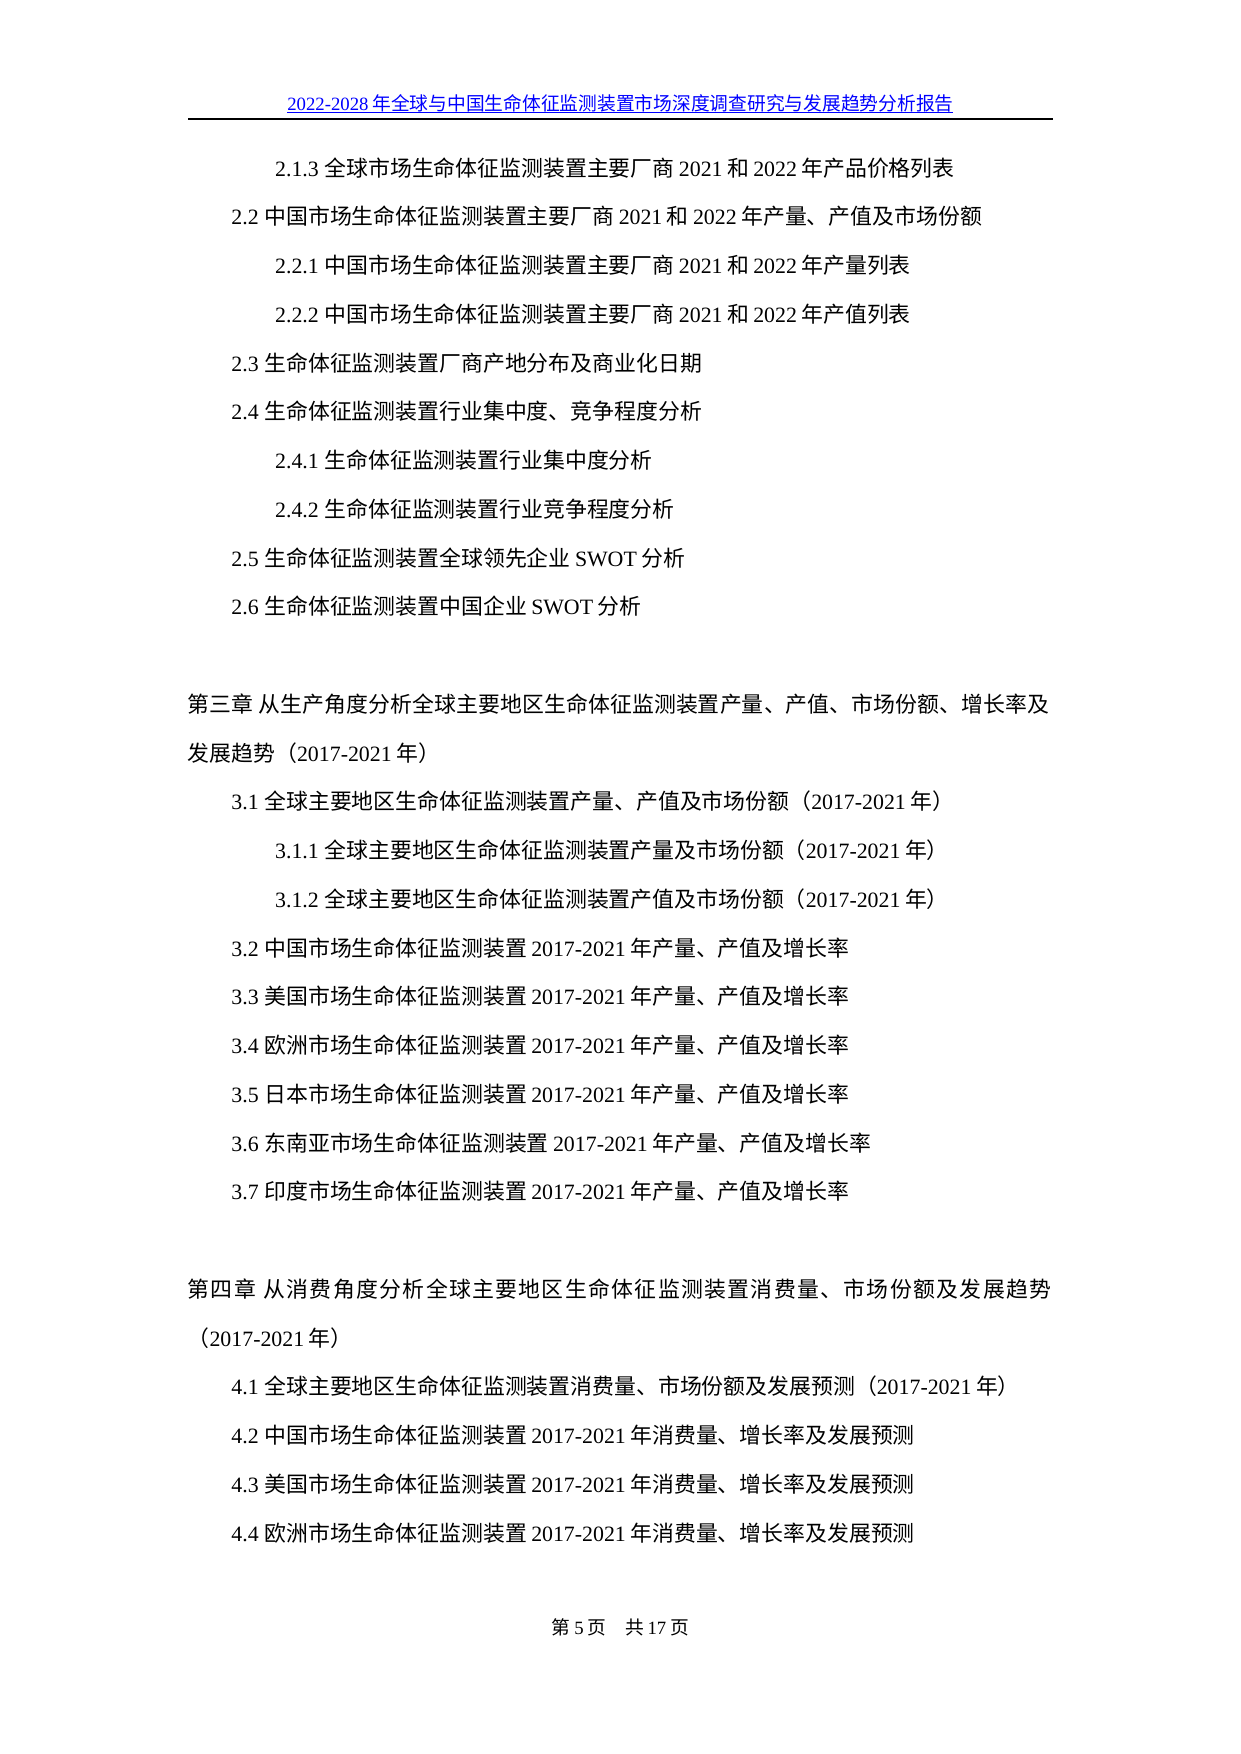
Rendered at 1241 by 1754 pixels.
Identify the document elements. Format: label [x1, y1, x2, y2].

text [187, 150, 1053, 1548]
